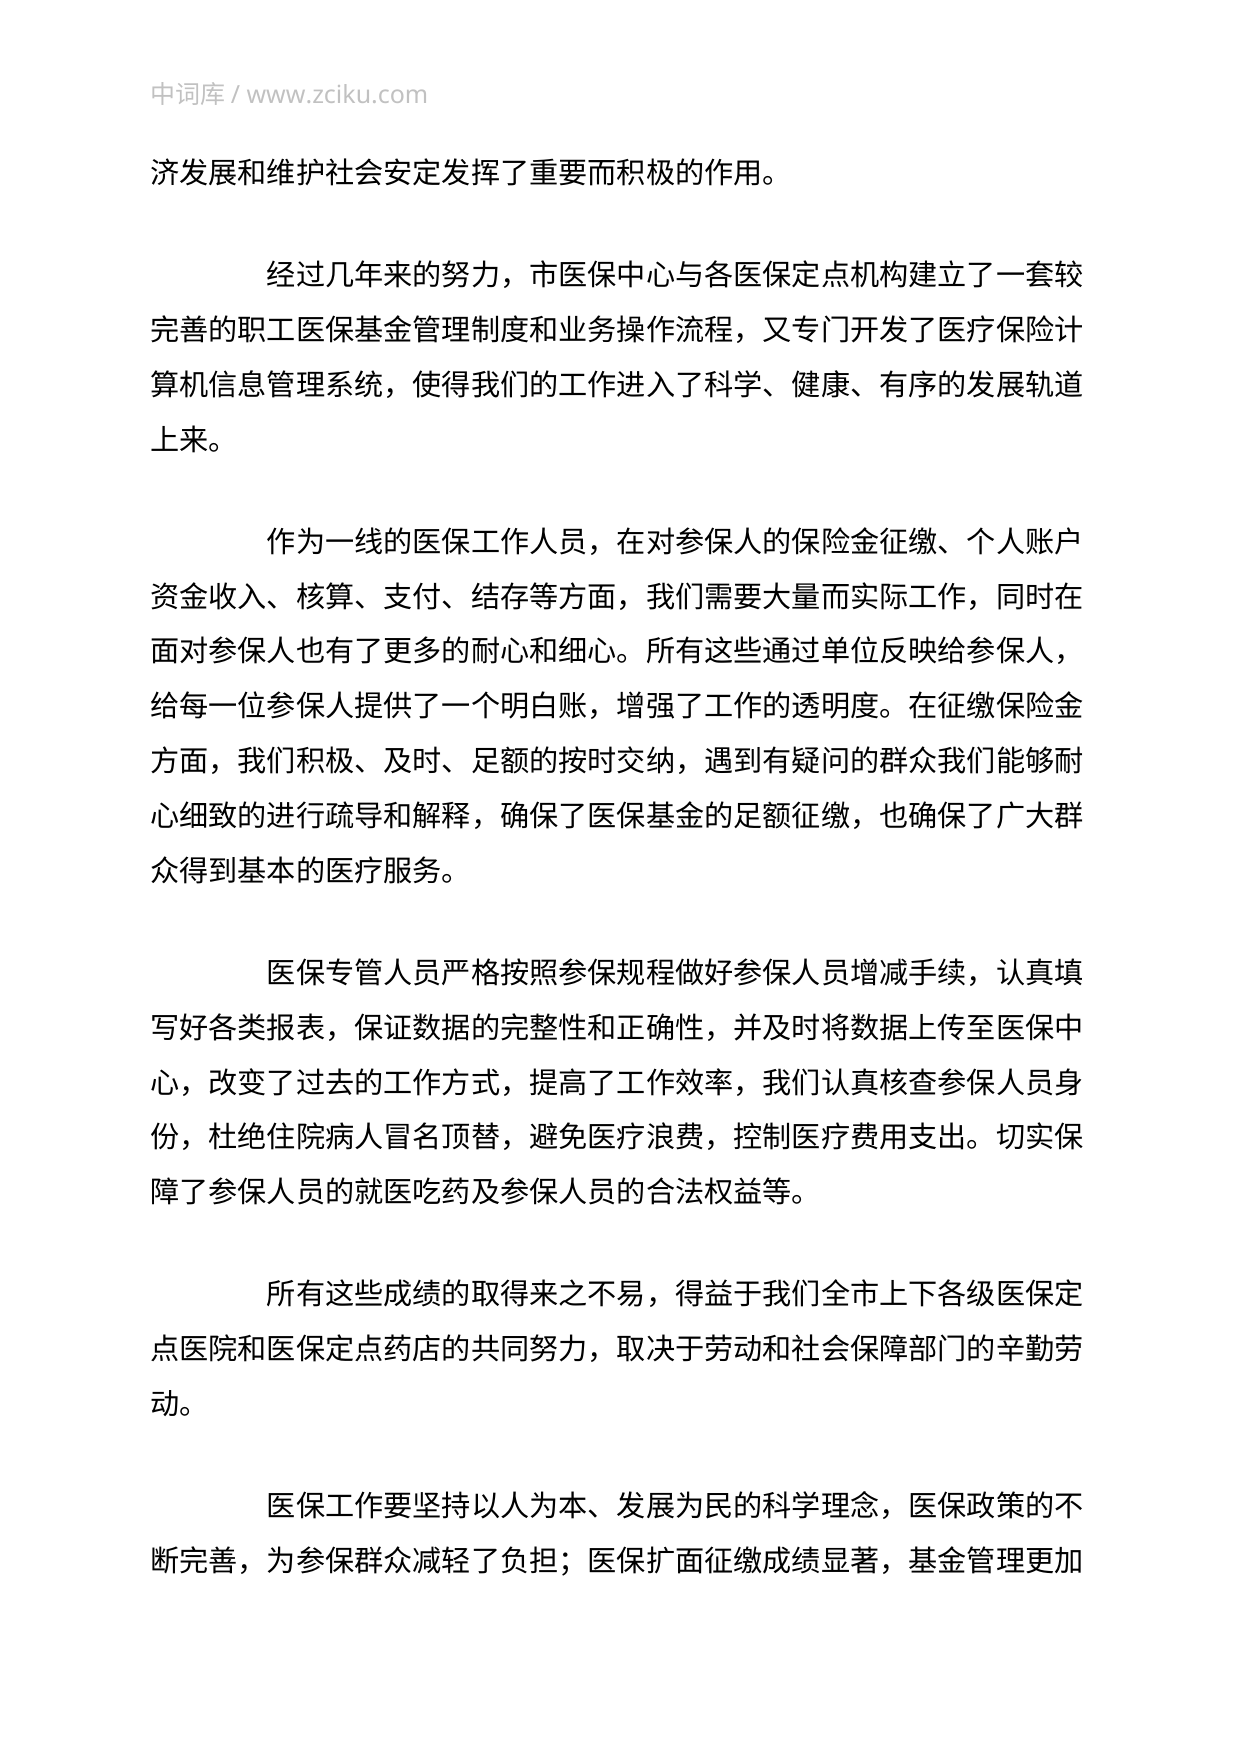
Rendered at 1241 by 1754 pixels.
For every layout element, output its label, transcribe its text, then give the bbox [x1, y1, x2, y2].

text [150, 150, 1090, 192]
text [150, 1482, 1090, 1579]
text 作为一线的医保工作人员，在对参保人的保险金征缴、个人账户资金收入、核算、支付、结存等方面，我们需要大量而实际工作，同时在面对参保人也有了更多的耐心和细心。所有这些通过单位反映给参保人，给每一位参保人提供了一个明白账，增强了工作的透明度。在征缴保险金方面，我们积极、及时、足额的按时交纳，遇到有疑问的群众我们能够耐心细致的进行疏导和解释，确保了医保基金的足额征缴，也确保了广大群众得到基本的医疗服务。 [150, 518, 1090, 890]
text 医保专管人员严格按照参保规程做好参保人员增减手续，认真填写好各类报表，保证数据的完整性和正确性，并及时将数据上传至医保中心，改变了过去的工作方式，提高了工作效率，我们认真核查参保人员身份，杜绝住院病人冒名顶替，避免医疗浪费，控制医疗费用支出。切实保障了参保人员的就医吃药及参保人员的合法权益等。 [150, 949, 1090, 1211]
text 所有这些成绩的取得来之不易，得益于我们全市上下各级医保定点医院和医保定点药店的共同努力，取决于劳动和社会保障部门的辛勤劳动。 [150, 1271, 1090, 1423]
text 经过几年来的努力，市医保中心与各医保定点机构建立了一套较完善的职工医保基金管理制度和业务操作流程，又专门开发了医疗保险计算机信息管理系统，使得我们的工作进入了科学、健康、有序的发展轨道上来。 [150, 252, 1090, 459]
